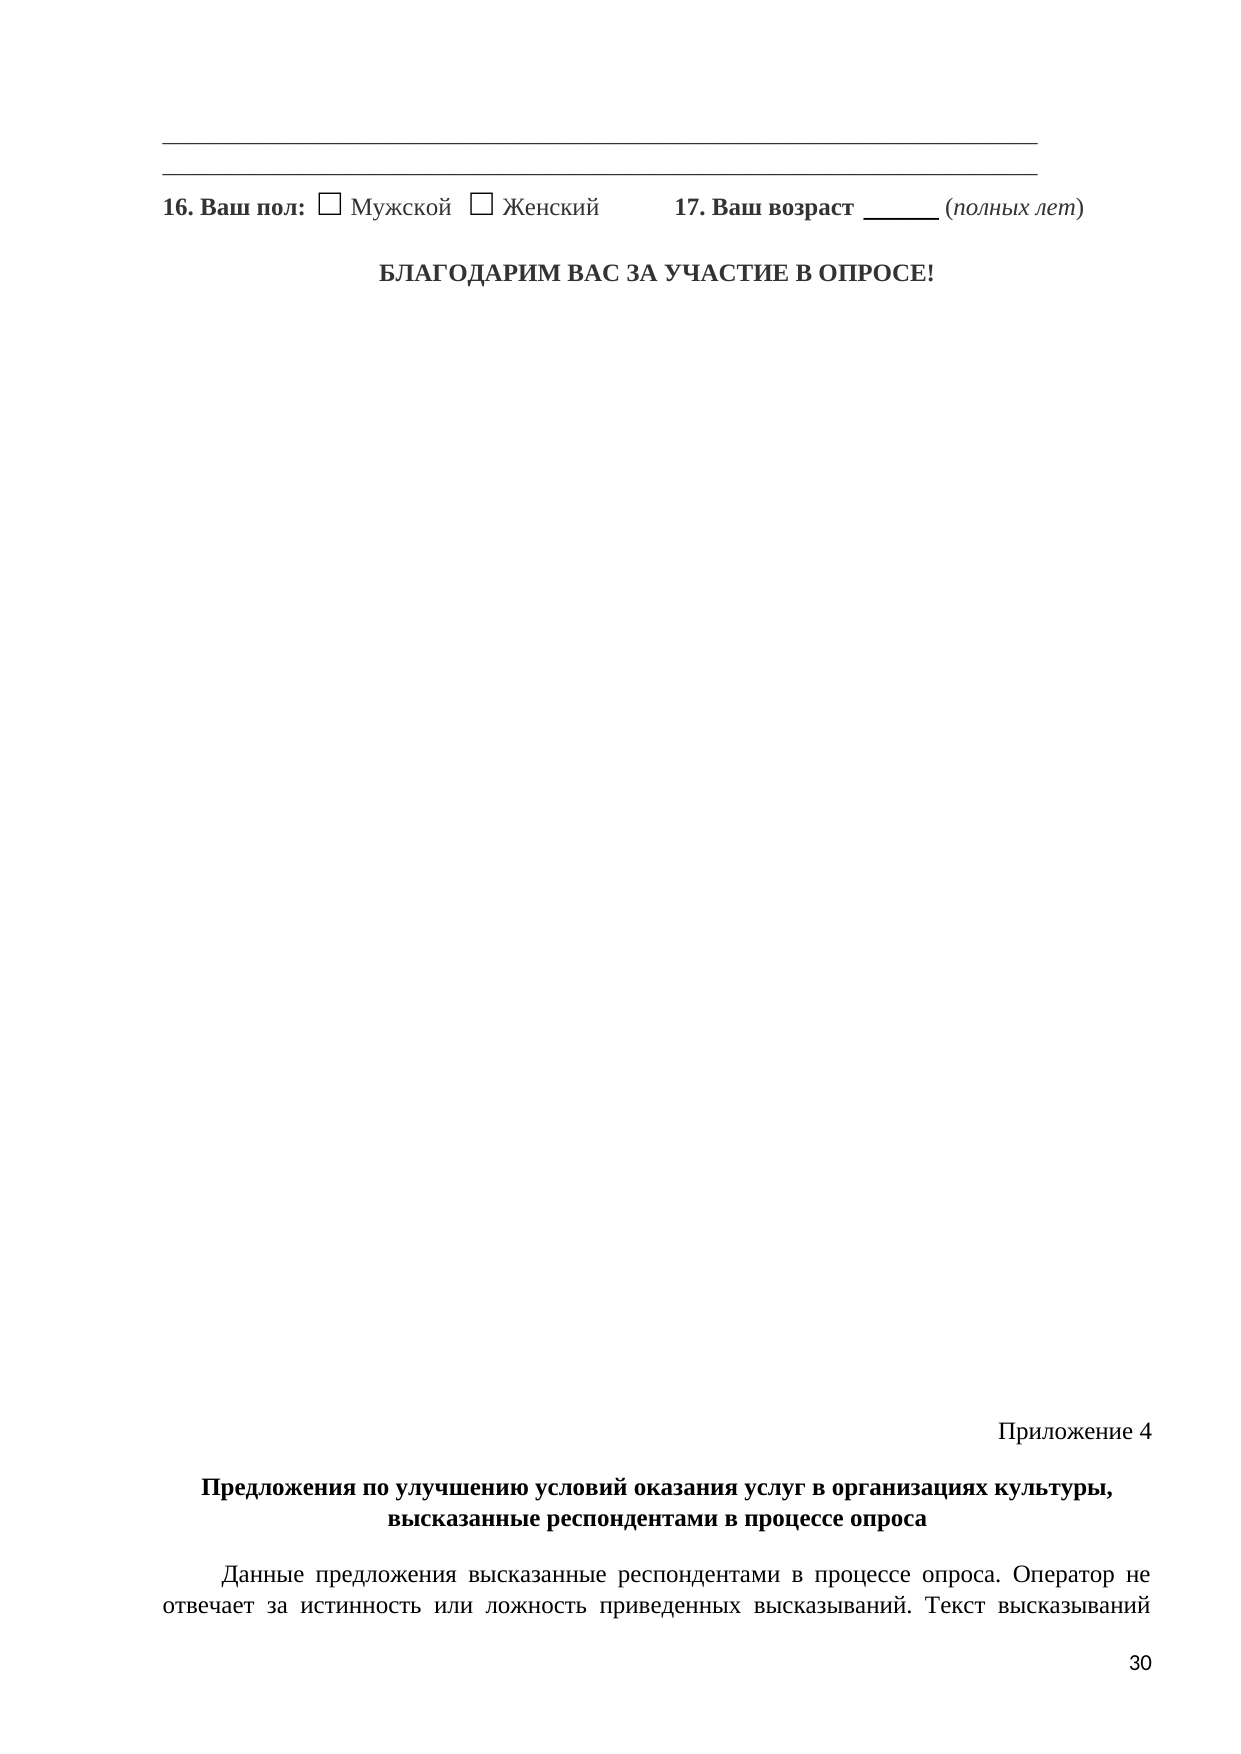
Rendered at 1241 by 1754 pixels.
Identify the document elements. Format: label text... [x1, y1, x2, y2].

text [162, 1559, 1152, 1619]
text 16. Ваш пол: □ Мужской □ Женский 17. Ваш возраст ____ (полных лет) [162, 180, 1152, 223]
text Приложение 4 [162, 1416, 1152, 1445]
text ______________________________________________________________________ [162, 118, 1152, 147]
text БЛАГОДАРИМ ВАС ЗА УЧАСТИЕ В ОПРОСЕ! [162, 258, 1152, 287]
text ______________________________________________________________________ [162, 149, 1152, 178]
text Предложения по улучшению условий оказания услуг в организациях культуры, высказанные респондентами в процессе опроса [162, 1472, 1152, 1532]
